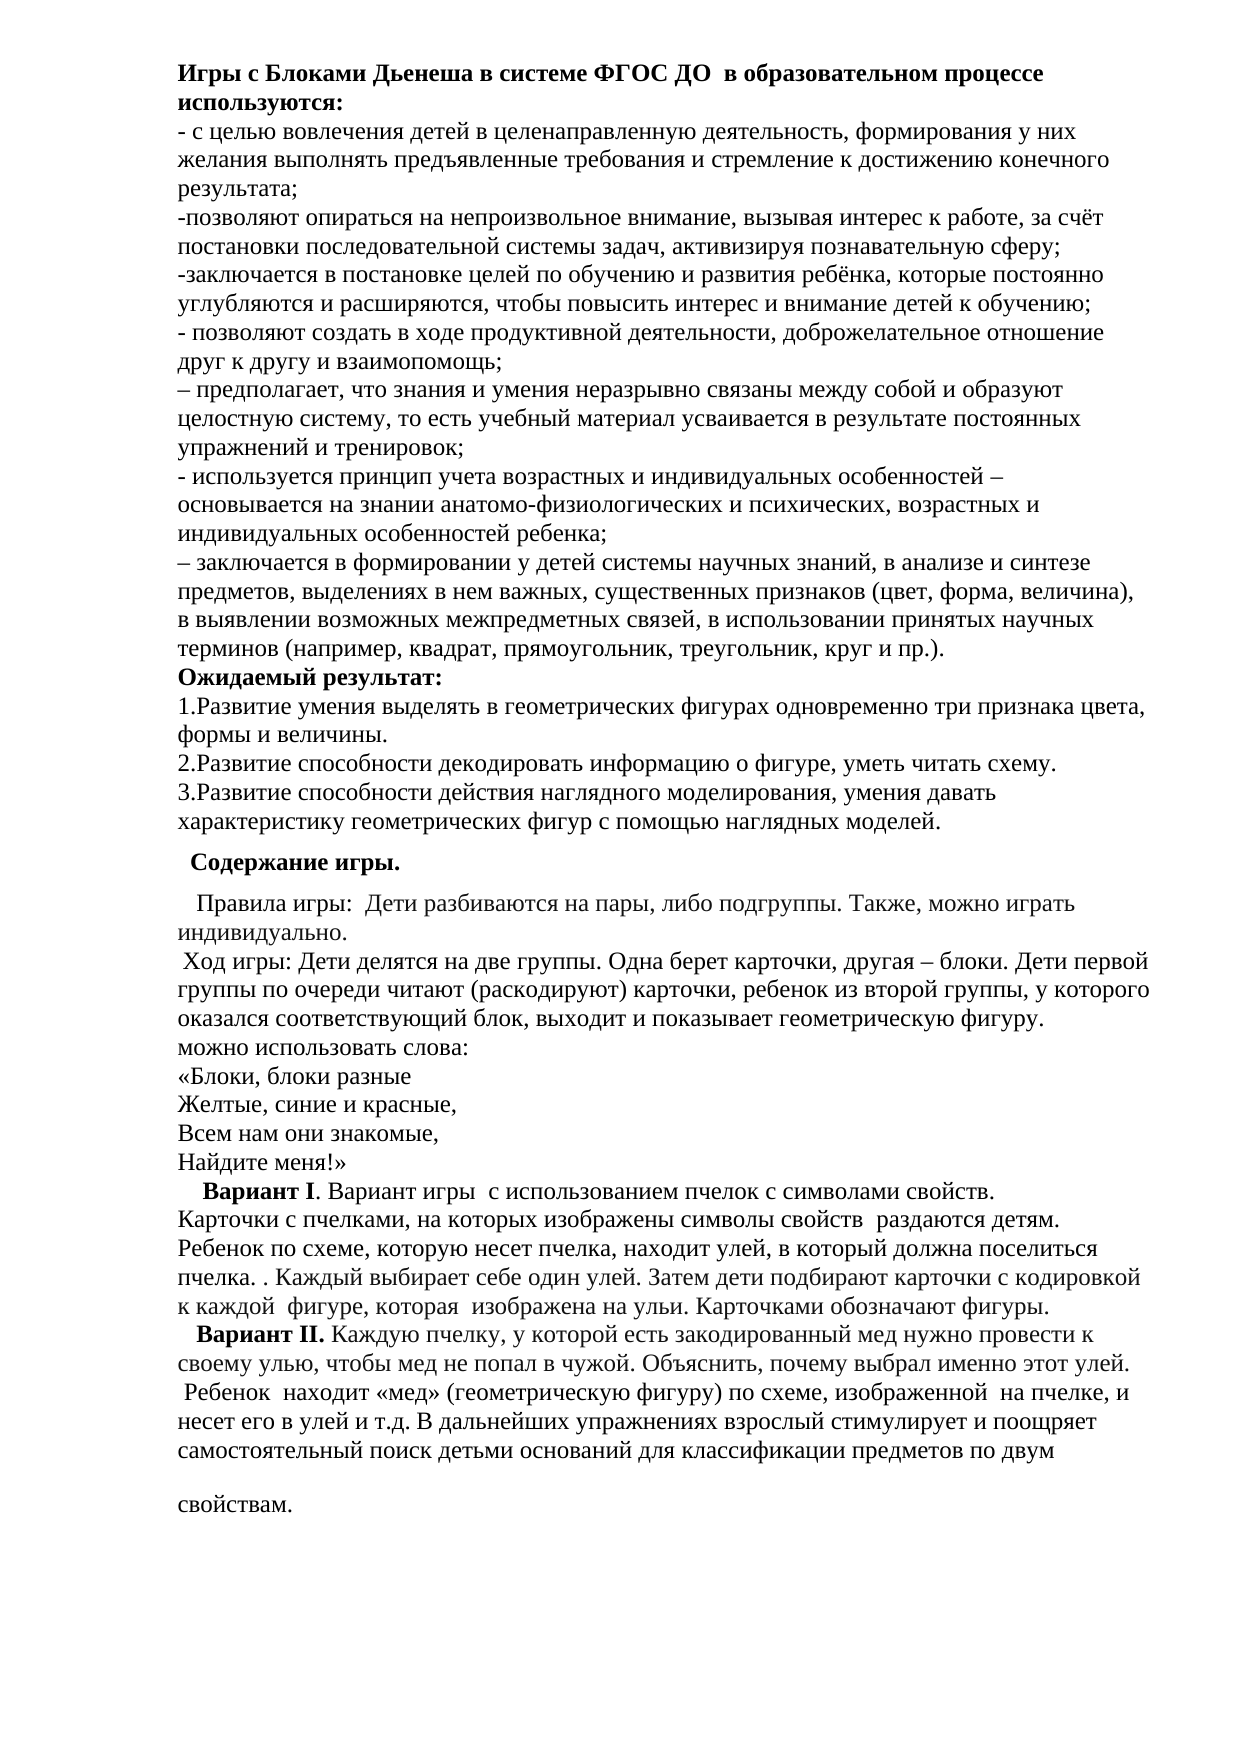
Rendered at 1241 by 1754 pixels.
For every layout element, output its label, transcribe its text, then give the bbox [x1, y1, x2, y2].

text – заключается в формировании у детей системы научных знаний, в анализе и синтезе предметов, выделениях в нем важных, существенных признаков (цвет, форма, величина), в выявлении возможных межпредметных связей, в использовании принятых научных терминов (например, квадрат, прямоугольник, треугольник, круг и пр.). [177, 547, 1152, 662]
text Карточки с пчелками, на которых изображены символы свойств раздаются детям. [177, 1204, 1152, 1233]
text Ожидаемый результат: [177, 662, 1152, 691]
text - позволяют создать в ходе продуктивной деятельности, доброжелательное отношение друг к другу и взаимопомощь; [177, 317, 1152, 374]
text Желтые, синие и красные, Всем нам они знакомые, [177, 1089, 1152, 1147]
text -позволяют опираться на непроизвольное внимание, вызывая интерес к работе, за счёт постановки последовательной системы задач, активизируя познавательную сферу; [177, 202, 1152, 259]
text - используется принцип учета возрастных и индивидуальных особенностей – основывается на знании анатомо-физиологических и психических, возрастных и индивидуальных особенностей ребенка; [177, 461, 1152, 547]
text – предполагает, что знания и умения неразрывно связаны между собой и образуют целостную систему, то есть учебный материал усваивается в результате постоянных упражнений и тренировок; [177, 374, 1152, 461]
text Ребенок по схеме, которую несет пчелка, находит улей, в который должна поселиться пчелка. . Каждый выбирает себе один улей. Затем дети подбирают карточки с кодировкой к каждой фигуре, которая изображена на ульи. Карточками обозначают фигуры. [177, 1233, 1152, 1319]
text Игры с Блоками Дьенеша в системе ФГОС ДО в образовательном процессе используются: - с целью вовлечения детей в целенаправленную деятельность, формирования у них желания выполнять предъявленные требования и стремление к достижению конечного результата; [177, 58, 1152, 202]
text Правила игры: Дети разбиваются на пары, либо подгруппы. Также, можно играть индивидуально. [177, 888, 1152, 946]
text -заключается в постановке целей по обучению и развития ребёнка, которые постоянно углубляются и расширяются, чтобы повысить интерес и внимание детей к обучению; [177, 259, 1152, 317]
text 1.Развитие умения выделять в геометрических фигурах одновременно три признака цвета, формы и величины. [177, 691, 1152, 748]
text Содержание игры. [190, 847, 1105, 876]
text Ребенок находит «мед» (геометрическую фигуру) по схеме, изображенной на пчелке, и несет его в улей и т.д. В дальнейших упражнениях взрослый стимулирует и поощряет самостоятельный поиск детьми оснований для классификации предметов по двум свойствам. [177, 1377, 1152, 1525]
text Вариант I. Вариант игры с использованием пчелок с символами свойств. [177, 1176, 1152, 1204]
text Найдите меня!» [177, 1147, 1152, 1176]
text Ход игры: Дети делятся на две группы. Одна берет карточки, другая – блоки. Дети первой группы по очереди читают (раскодируют) карточки, ребенок из второй группы, у которого оказался соответствующий блок, выходит и показывает геометрическую фигуру. можно использовать слова: «Блоки, блоки разные [177, 946, 1152, 1089]
text Вариант II. Каждую пчелку, у которой есть закодированный мед нужно провести к своему улью, чтобы мед не попал в чужой. Объяснить, почему выбрал именно этот улей. [177, 1319, 1152, 1377]
text 2.Развитие способности декодировать информацию о фигуре, уметь читать схему. [177, 748, 1152, 777]
text 3.Развитие способности действия наглядного моделирования, умения давать характеристику геометрических фигур с помощью наглядных моделей. [177, 777, 1152, 834]
